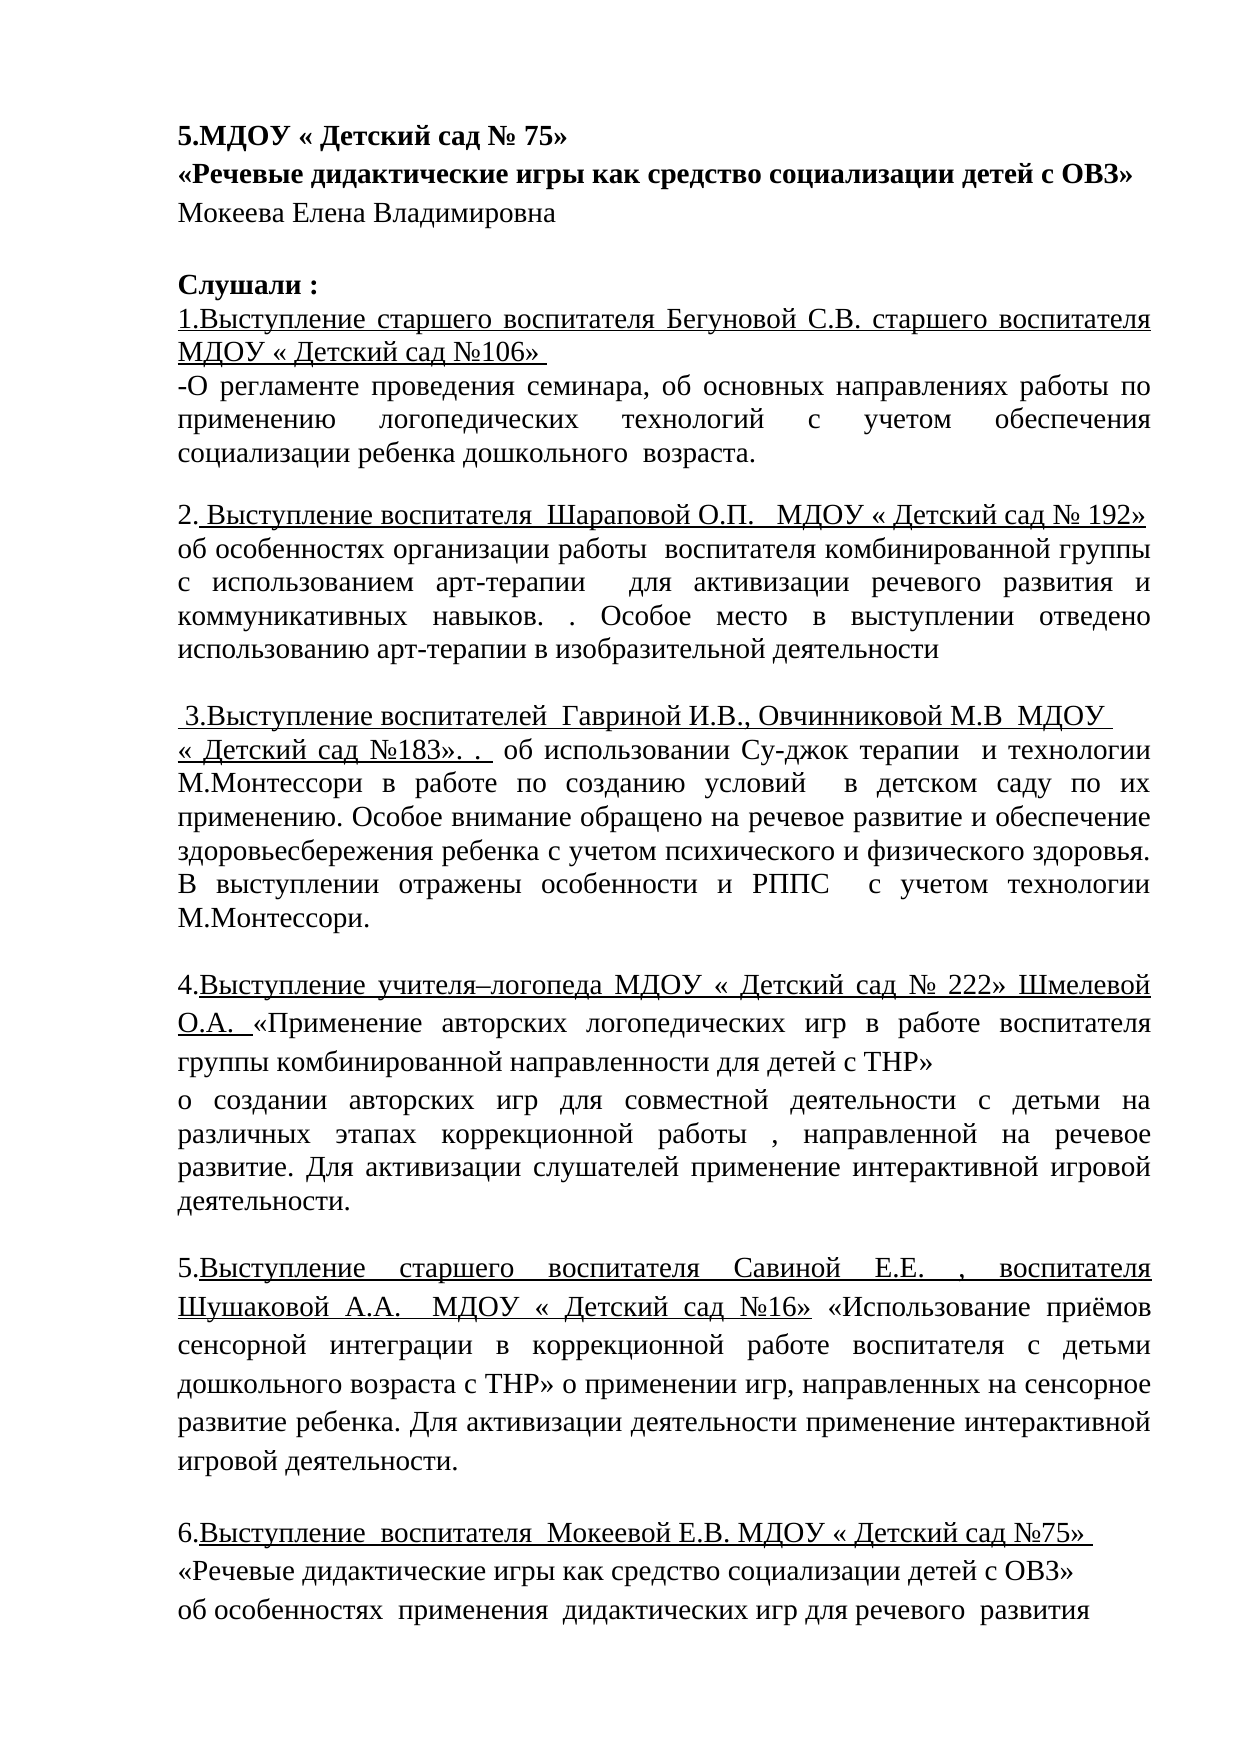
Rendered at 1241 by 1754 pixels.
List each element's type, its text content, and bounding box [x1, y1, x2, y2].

text 5.МДОУ « Детский сад № 75» [177, 118, 1152, 152]
text 6.Выступление воспитателя Мокеевой Е.В. МДОУ « Детский сад №75» «Речевые дидактические игры как средство социализации детей с ОВЗ» [177, 1515, 1152, 1587]
text «Речевые дидактические игры как средство социализации детей с ОВЗ» [177, 157, 1152, 190]
text -О регламенте проведения семинара, об основных направлениях работы по применению логопедических технологий с учетом обеспечения социализации ребенка дошкольного возраста. [177, 368, 1152, 468]
text об особенностях применения дидактических игр для речевого развития [177, 1592, 1152, 1626]
text 3.Выступление воспитателей Гавриной И.В., Овчинниковой М.В МДОУ [177, 698, 1152, 732]
text 2. Выступление воспитателя Шараповой О.П. МДОУ « Детский сад № 192» [177, 497, 1152, 531]
text « Детский сад №183». . об использовании Су-джок терапии и технологии М.Монтессори в работе по созданию условий в детском саду по их применению. Особое внимание обращено на речевое развитие и обеспечение здоровьесбережения ребенка с учетом психического и физического здоровья. В выступлении отражены особенности и РППС с учетом технологии М.Монтессори. [177, 732, 1152, 933]
text 1.Выступление старшего воспитателя Бегуновой С.В. старшего воспитателя МДОУ « Детский сад №106» [177, 301, 1152, 368]
text 4.Выступление учителя–логопеда МДОУ « Детский сад № 222» Шмелевой О.А. «Применение авторских логопедических игр в работе воспитателя группы комбинированной направленности для детей с ТНР» [177, 967, 1152, 1077]
text Слушали : [177, 267, 1152, 301]
text об особенностях организации работы воспитателя комбинированной группы с использованием арт-терапии для активизации речевого развития и коммуникативных навыков. . Особое место в выступлении отведено использованию арт-терапии в изобразительной деятельности [177, 531, 1152, 665]
text Мокеева Елена Владимировна [177, 195, 1152, 229]
text о создании авторских игр для совместной деятельности с детьми на различных этапах коррекционной работы , направленной на речевое развитие. Для активизации слушателей применение интерактивной игровой деятельности. [177, 1082, 1152, 1217]
text 5.Выступление старшего воспитателя Савиной Е.Е. , воспитателя Шушаковой А.А. МДОУ « Детский сад №16» «Использование приёмов сенсорной интеграции в коррекционной работе воспитателя с детьми дошкольного возраста с ТНР» о применении игр, направленных на сенсорное развитие ребенка. Для активизации деятельности применение интерактивной игровой деятельности. [177, 1250, 1152, 1476]
